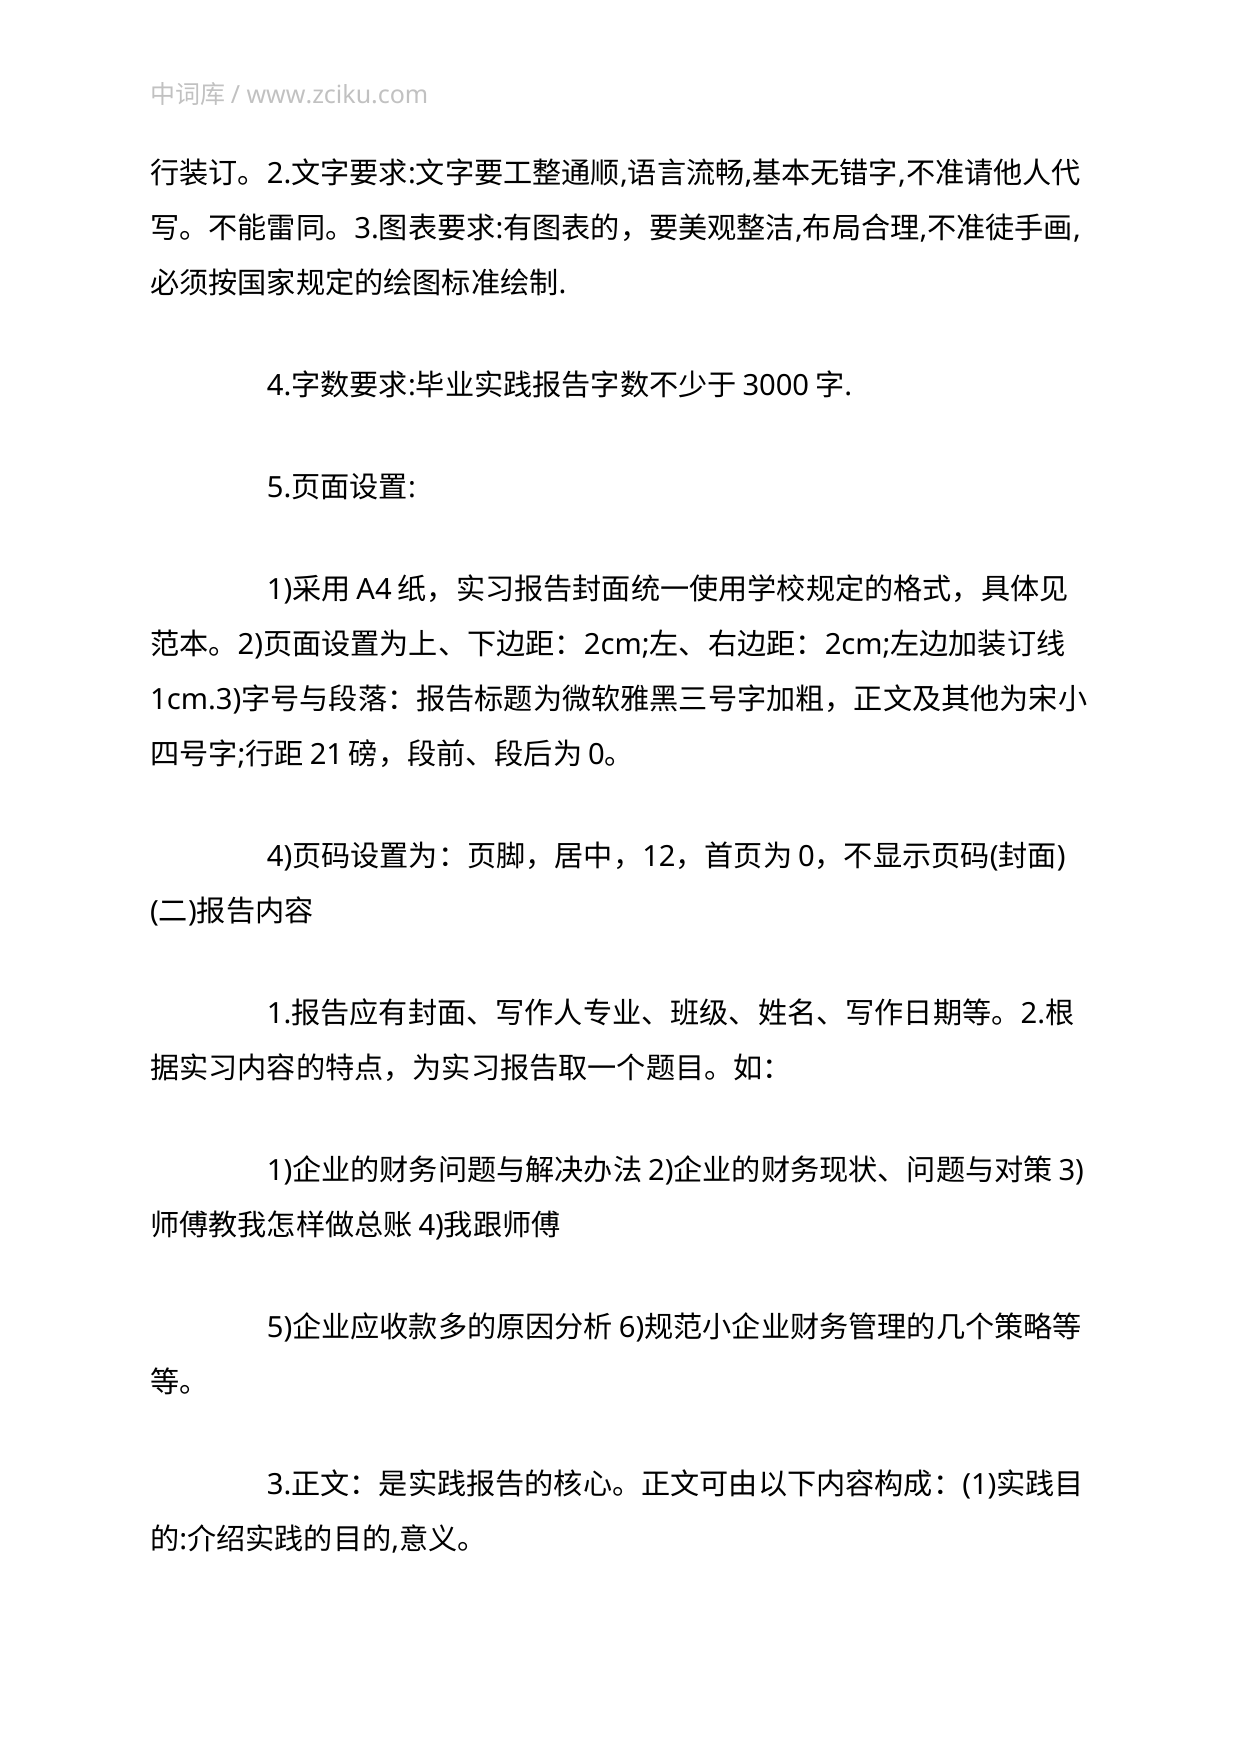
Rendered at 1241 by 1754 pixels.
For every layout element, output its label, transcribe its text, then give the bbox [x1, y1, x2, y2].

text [150, 150, 1090, 302]
text 5.页面设置: [150, 464, 1090, 506]
text 4)页码设置为：页脚，居中，12，首页为0，不显示页码(封面)(二)报告内容 [150, 833, 1090, 930]
text 3.正文：是实践报告的核心。正文可由以下内容构成：(1)实践目的:介绍实践的目的,意义。 [150, 1460, 1090, 1558]
text 5)企业应收款多的原因分析6)规范小企业财务管理的几个策略等等。 [150, 1304, 1090, 1401]
text 1)企业的财务问题与解决办法2)企业的财务现状、问题与对策3)师傅教我怎样做总账4)我跟师傅 [150, 1147, 1090, 1244]
text 4.字数要求:毕业实践报告字数不少于3000字. [150, 362, 1090, 404]
text 1.报告应有封面、写作人专业、班级、姓名、写作日期等。2.根据实习内容的特点，为实习报告取一个题目。如： [150, 990, 1090, 1087]
text 1)采用A4纸，实习报告封面统一使用学校规定的格式，具体见范本。2)页面设置为上、下边距：2cm;左、右边距：2cm;左边加装订线1cm.3)字号与段落：报告标题为微软雅黑三号字加粗，正文及其他为宋小四号字;行距21磅，段前、段后为0。 [150, 566, 1090, 773]
